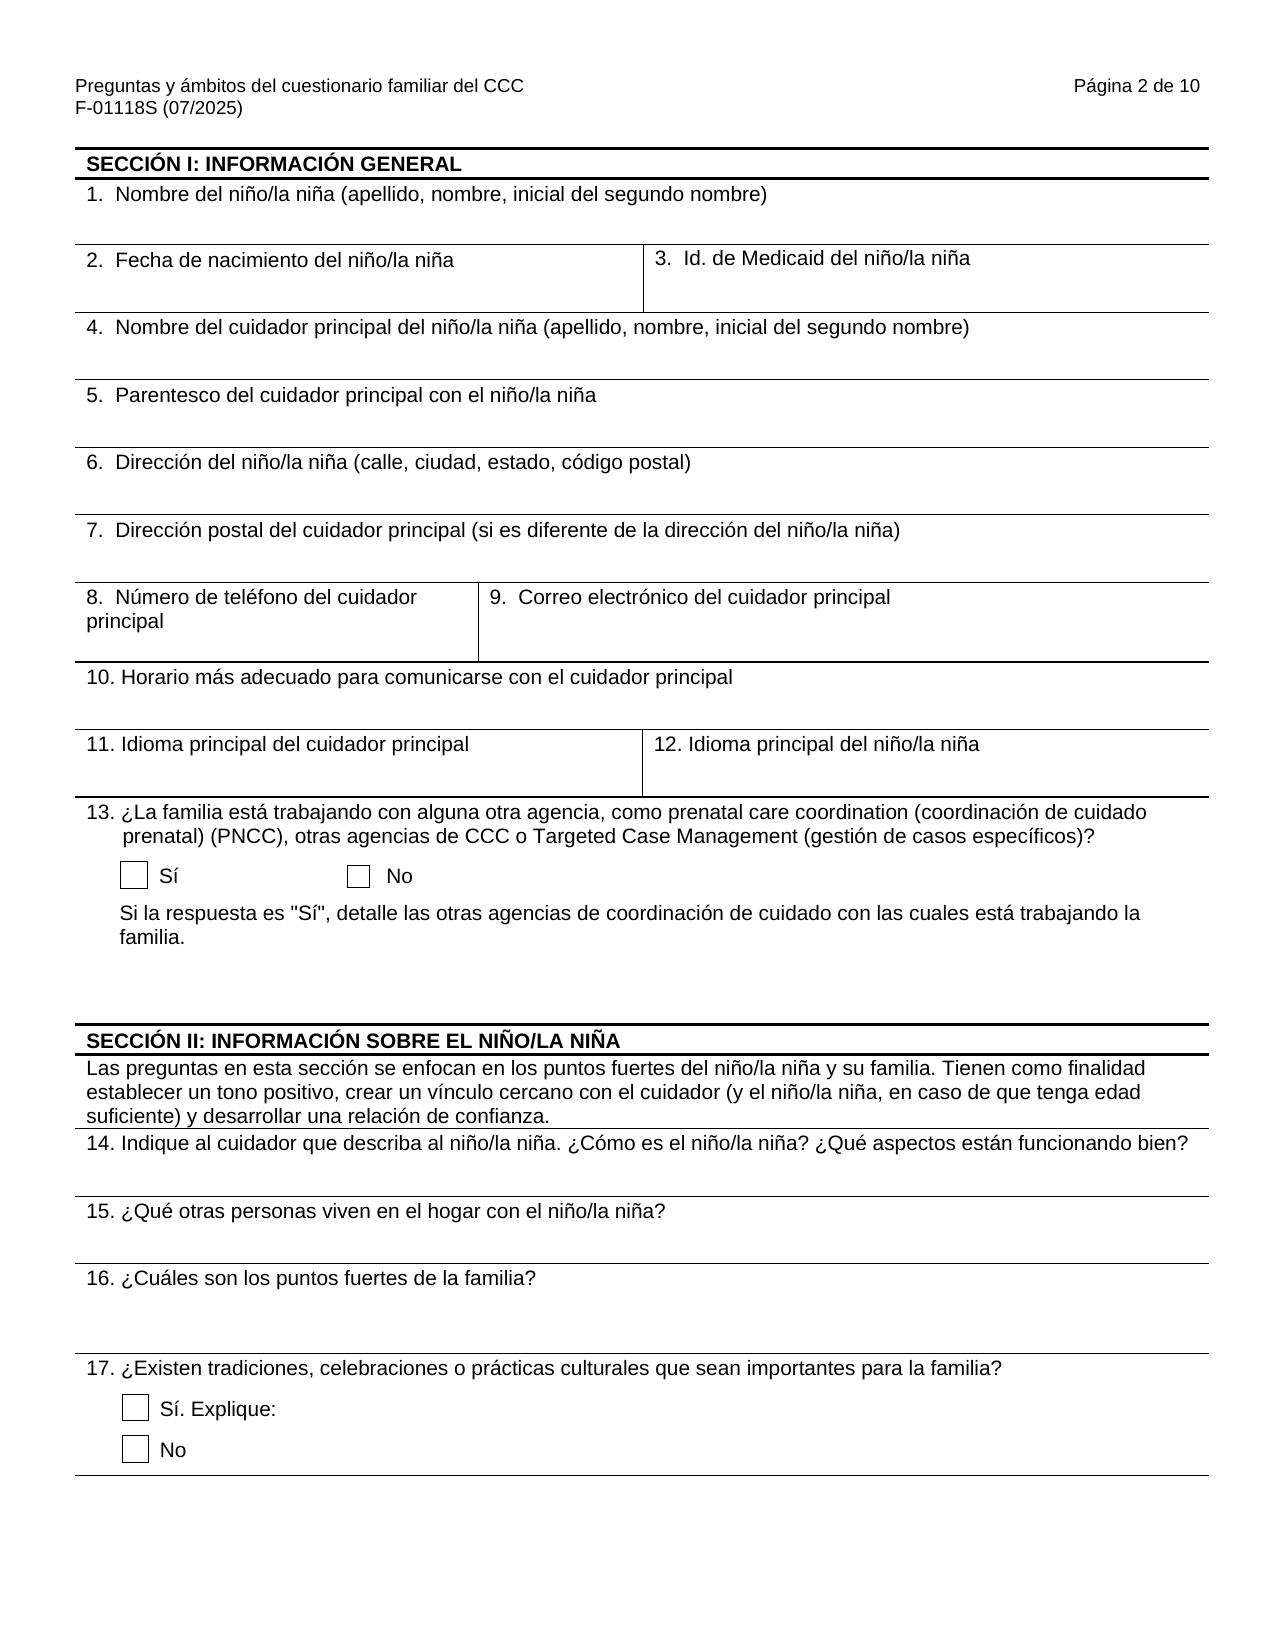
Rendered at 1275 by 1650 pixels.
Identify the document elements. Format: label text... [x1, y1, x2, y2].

table_cell 1. Nombre del niño/la niña (apellido, nombre, inicial del segundo nombre) [75, 180, 1209, 244]
table_cell 12. Idioma principal del niño/la niña [643, 730, 1209, 796]
table_cell 8. Número de teléfono del cuidador principal [75, 583, 478, 661]
table_cell 6. Dirección del niño/la niña (calle, ciudad, estado, código postal) [75, 448, 1209, 514]
table_cell 11. Idioma principal del cuidador principal [75, 730, 642, 796]
table_cell 13. ¿La familia está trabajando con alguna otra agencia, como prenatal care coordination (coordinación de cuidado prenatal) (PNCC), otras agencias de CCC o Targeted Case Management (gestión de casos específicos)? Sí No Si la respuesta es "Sí", detalle las otras agencias de coordinación de cuidado con las cuales está trabajando la familia. [75, 798, 1209, 1023]
table_cell Las preguntas en esta sección se enfocan en los puntos fuertes del niño/la niña y su familia. Tienen como finalidad establecer un tono positivo, crear un vínculo cercano con el cuidador (y el niño/la niña, en caso de que tenga edad suficiente) y desarrollar una relación de confianza. [75, 1056, 1209, 1128]
table_cell 2. Fecha de nacimiento del niño/la niña [75, 245, 643, 312]
table_cell 15. ¿Qué otras personas viven en el hogar con el niño/la niña? [75, 1197, 1209, 1263]
table_cell 5. Parentesco del cuidador principal con el niño/la niña [75, 380, 1209, 447]
table_cell 16. ¿Cuáles son los puntos fuertes de la familia? [75, 1264, 1209, 1353]
table_header SECCIÓN I: INFORMACIÓN GENERAL [75, 150, 1209, 177]
table_cell 9. Correo electrónico del cuidador principal [479, 583, 1209, 661]
table_cell 10. Horario más adecuado para comunicarse con el cuidador principal [75, 663, 1209, 729]
table_cell SECCIÓN II: INFORMACIÓN SOBRE EL NIÑO/LA NIÑA [75, 1026, 1209, 1053]
table_cell 17. ¿Existen tradiciones, celebraciones o prácticas culturales que sean importantes para la familia? Sí. Explique: No [75, 1354, 1209, 1475]
table_cell 4. Nombre del cuidador principal del niño/la niña (apellido, nombre, inicial del segundo nombre) [75, 313, 1209, 379]
table_cell 3. Id. de Medicaid del niño/la niña [644, 245, 1209, 312]
table_cell 7. Dirección postal del cuidador principal (si es diferente de la dirección del niño/la niña) [75, 515, 1209, 582]
table_cell 14. Indique al cuidador que describa al niño/la niña. ¿Cómo es el niño/la niña? ¿Qué aspectos están funcionando bien? [75, 1129, 1209, 1196]
